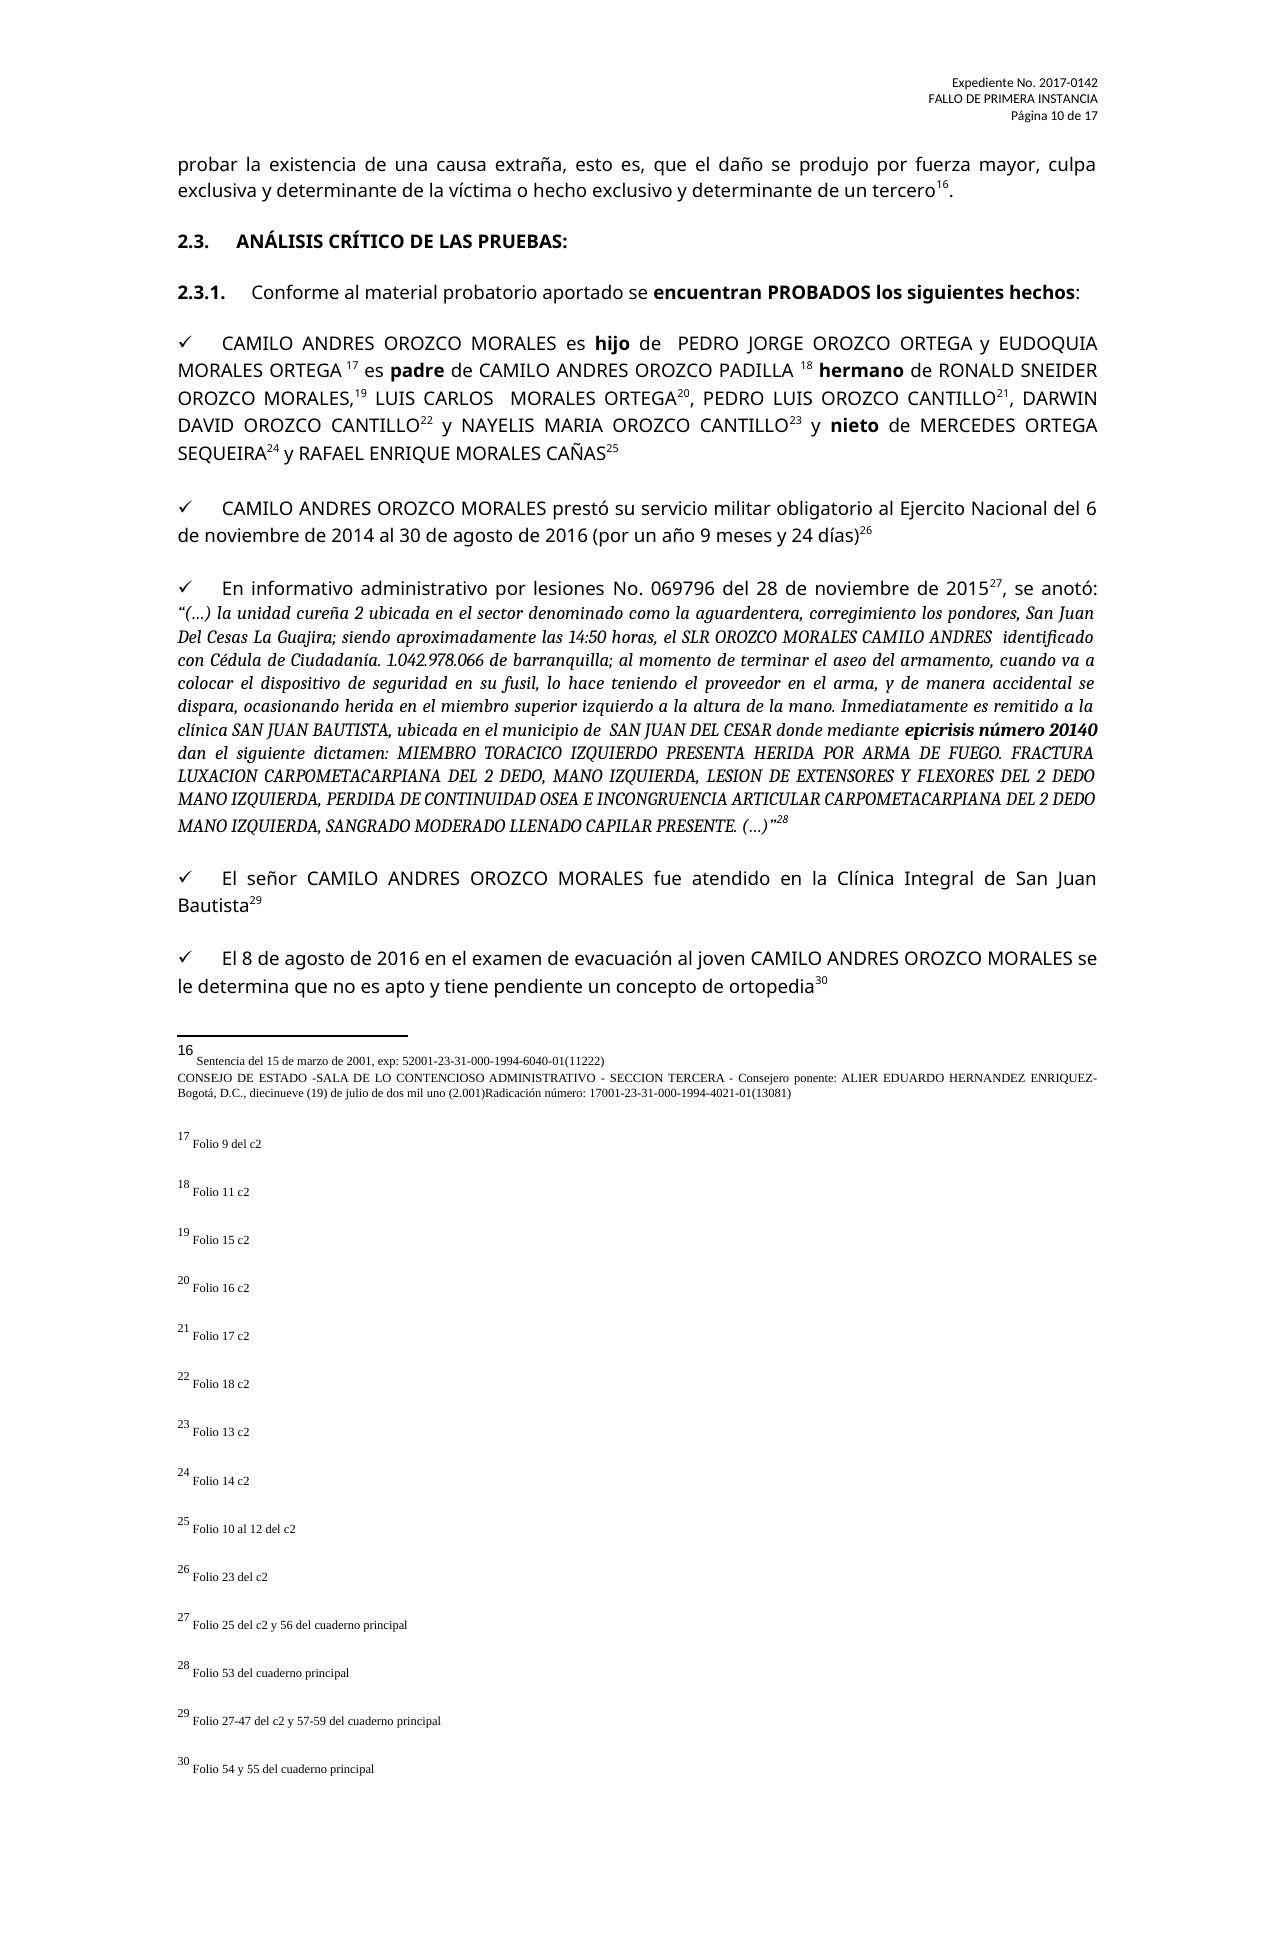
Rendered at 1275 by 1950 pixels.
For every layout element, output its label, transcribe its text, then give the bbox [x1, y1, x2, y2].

list El 8 de agosto de 2016 en el examen de evacuación al joven CAMILO ANDRES OROZCO MORALES se le determina que no es apto y tiene pendiente un concepto de ortopedia [177, 946, 1098, 998]
list ANÁLISIS CRÍTICO DE LAS PRUEBAS: [177, 228, 1098, 254]
list En informativo administrativo por lesiones No. 069796 del 28 de noviembre de 2015, se anotó: “(…) la unidad cureña 2 ubicada en el sector denominado como la aguardentera, corregimiento los pondores, San Juan Del Cesas La Guajira; siendo aproximadamente las 14:50 horas, el SLR OROZCO MORALES CAMILO ANDRES identificado con Cédula de Ciudadanía. 1.042.978.066 de barranquilla; al momento de terminar el aseo del armamento, cuando va a colocar el dispositivo de seguridad en su fusil, lo hace teniendo el proveedor en el arma, y de manera accidental se dispara, ocasionando herida en el miembro superior izquierdo a la altura de la mano. Inmediatamente es remitido a la clínica SAN JUAN BAUTISTA, ubicada en el municipio de SAN JUAN DEL CESAR donde mediante epicrisis número 20140 dan el siguiente dictamen: MIEMBRO TORACICO IZQUIERDO PRESENTA HERIDA POR ARMA DE FUEGO. FRACTURA LUXACION CARPOMETACARPIANA DEL 2 DEDO, MANO IZQUIERDA, LESION DE EXTENSORES Y FLEXORES DEL 2 DEDO MANO IZQUIERDA, PERDIDA DE CONTINUIDAD OSEA E INCONGRUENCIA ARTICULAR CARPOMETACARPIANA DEL 2 DEDO MANO IZQUIERDA, SANGRADO MODERADO LLENADO CAPILAR PRESENTE. (…)” [177, 576, 1098, 837]
list El señor CAMILO ANDRES OROZCO MORALES fue atendido en la Clínica Integral de San Juan Bautista [177, 865, 1098, 918]
list CAMILO ANDRES OROZCO MORALES prestó su servicio militar obligatorio al Ejercito Nacional del 6 de noviembre de 2014 al 30 de agosto de 2016 (por un año 9 meses y 24 días) [177, 495, 1098, 548]
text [177, 152, 1098, 203]
list CAMILO ANDRES OROZCO MORALES es hijo de PEDRO JORGE OROZCO ORTEGA y EUDOQUIA MORALES ORTEGA es padre de CAMILO ANDRES OROZCO PADILLA hermano de RONALD SNEIDER OROZCO MORALES, LUIS CARLOS MORALES ORTEGA, PEDRO LUIS OROZCO CANTILLO, DARWIN DAVID OROZCO CANTILLO y NAYELIS MARIA OROZCO CANTILLO y nieto de MERCEDES ORTEGA SEQUEIRA y RAFAEL ENRIQUE MORALES CAÑAS [177, 330, 1098, 466]
list Conforme al material probatorio aportado se encuentran PROBADOS los siguientes hechos: [177, 279, 1098, 305]
